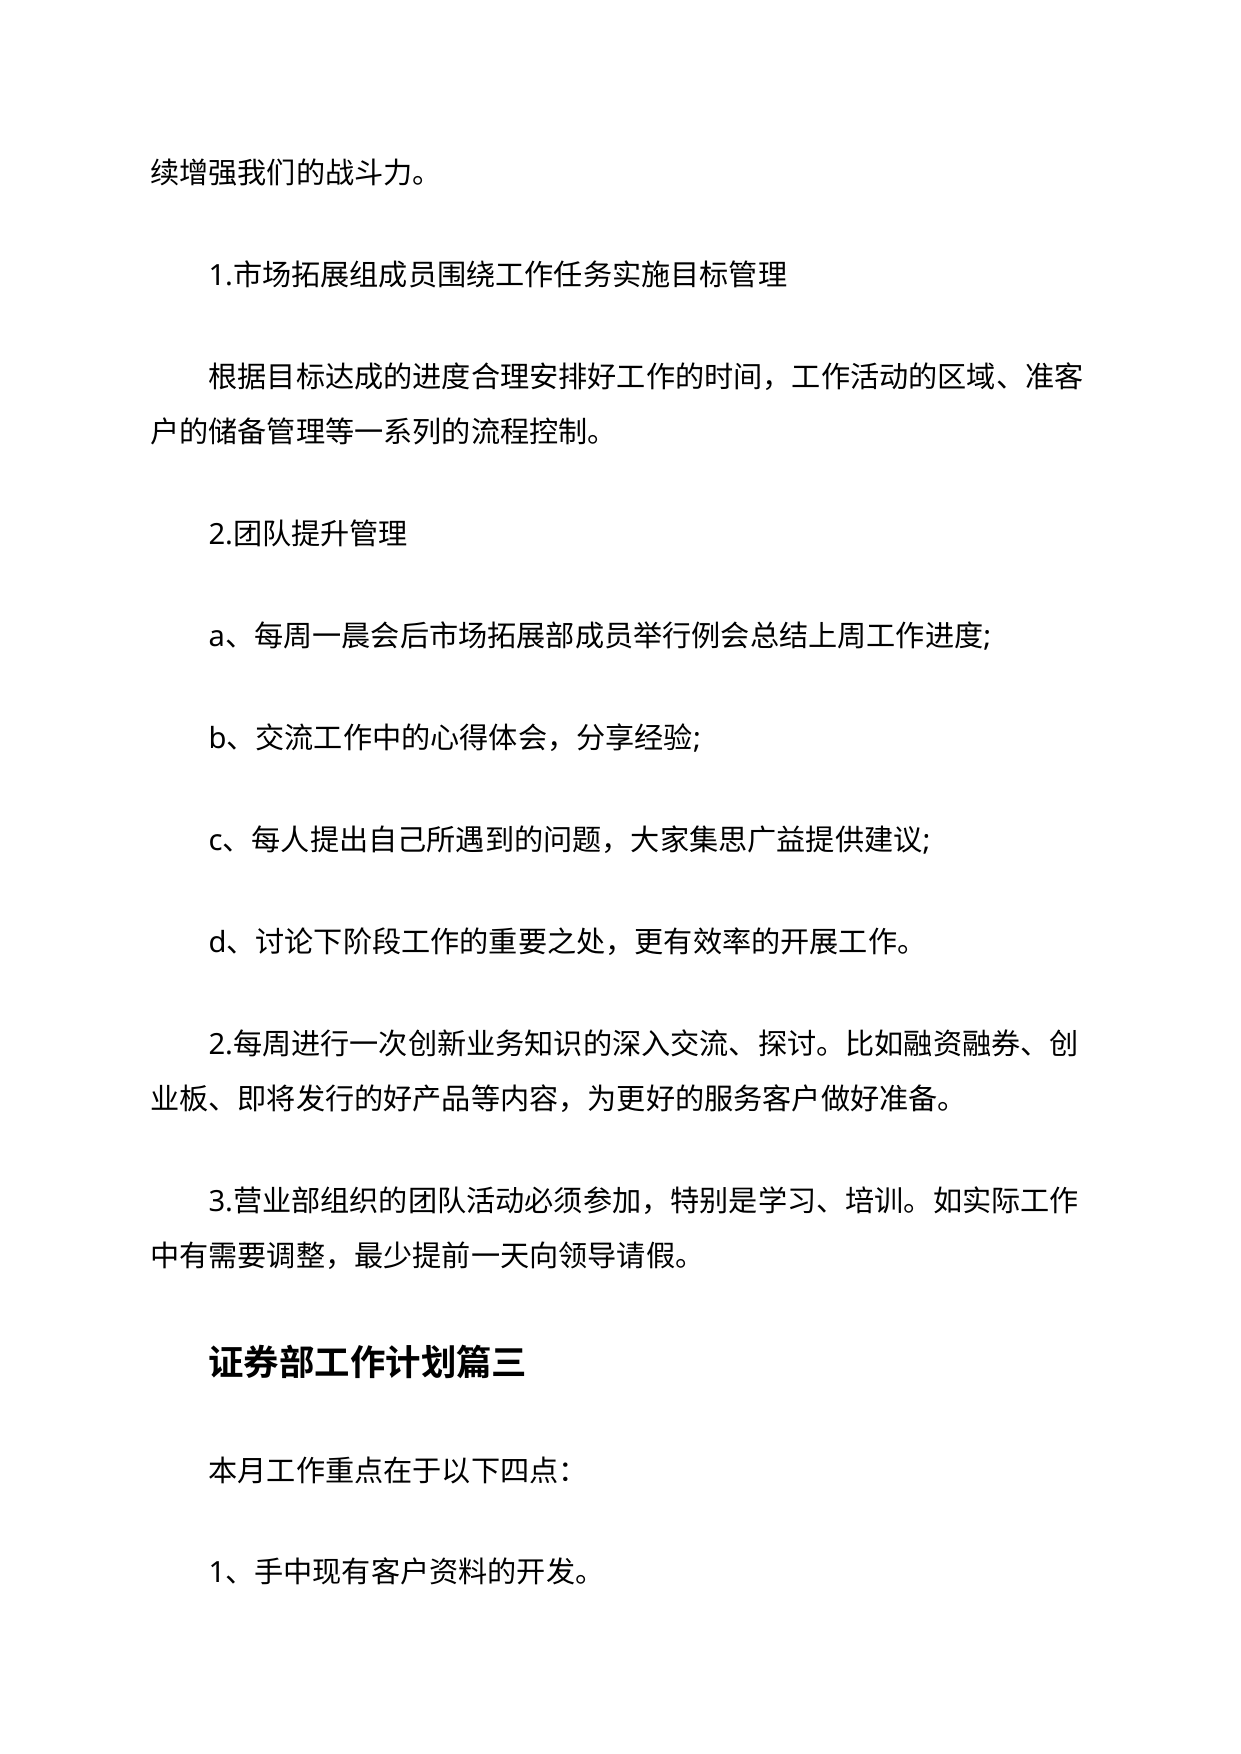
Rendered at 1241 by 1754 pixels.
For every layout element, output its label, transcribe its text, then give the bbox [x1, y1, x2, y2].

text 根据目标达成的进度合理安排好工作的时间，工作活动的区域、准客户的储备管理等一系列的流程控制。 [150, 354, 1090, 451]
text 1.市场拓展组成员围绕工作任务实施目标管理 [150, 252, 1090, 294]
text 证券部工作计划篇三 [150, 1334, 1090, 1385]
text 1、手中现有客户资料的开发。 [150, 1549, 1090, 1591]
text b、交流工作中的心得体会，分享经验; [150, 714, 1090, 757]
text 2.团队提升管理 [150, 510, 1090, 553]
text 2.每周进行一次创新业务知识的深入交流、探讨。比如融资融券、创业板、即将发行的好产品等内容，为更好的服务客户做好准备。 [150, 1020, 1090, 1118]
text d、讨论下阶段工作的重要之处，更有效率的开展工作。 [150, 918, 1090, 961]
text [150, 150, 1090, 192]
text 本月工作重点在于以下四点： [150, 1447, 1090, 1489]
text a、每周一晨会后市场拓展部成员举行例会总结上周工作进度; [150, 612, 1090, 655]
text 3.营业部组织的团队活动必须参加，特别是学习、培训。如实际工作中有需要调整，最少提前一天向领导请假。 [150, 1177, 1090, 1274]
text c、每人提出自己所遇到的问题，大家集思广益提供建议; [150, 816, 1090, 859]
